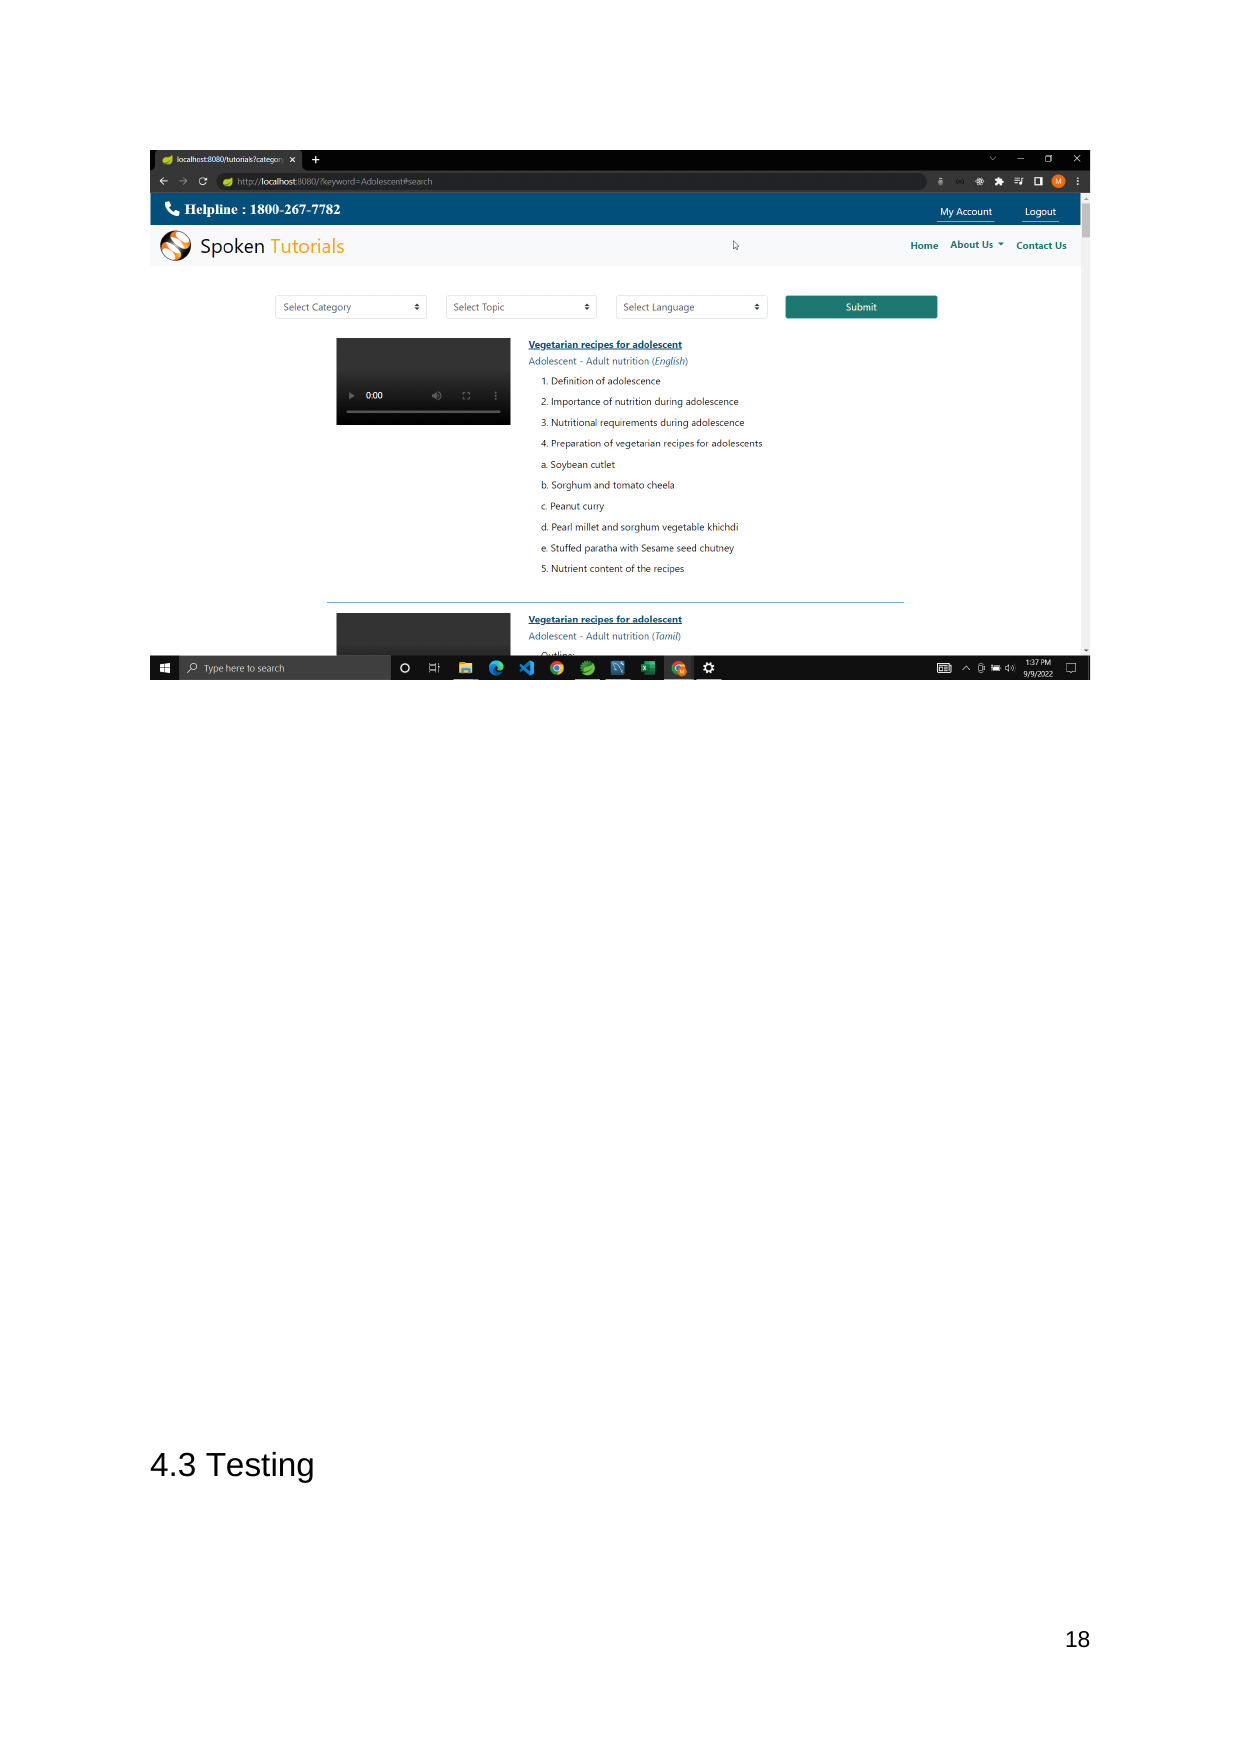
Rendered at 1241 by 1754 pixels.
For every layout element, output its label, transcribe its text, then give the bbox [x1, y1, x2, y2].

picture [150, 150, 1091, 680]
subtitle 4.3 Testing [150, 1446, 1090, 1484]
